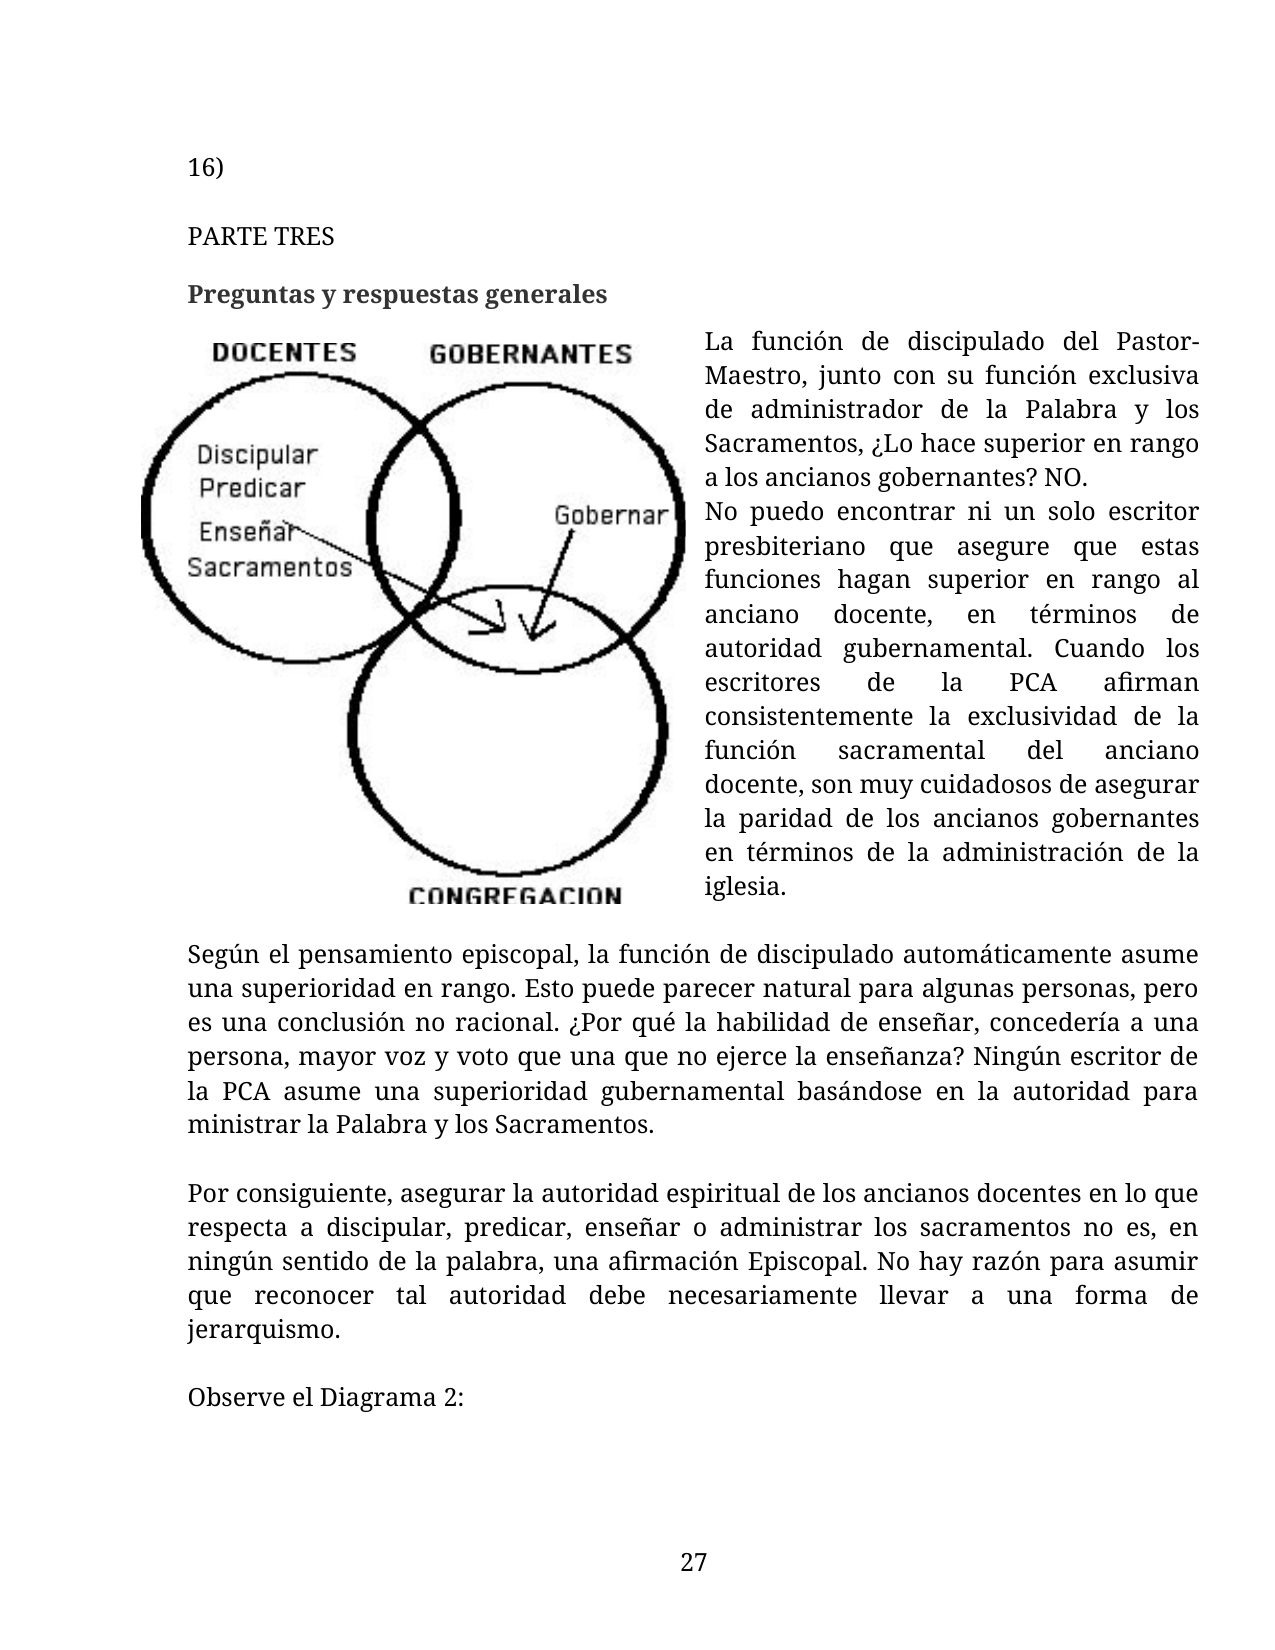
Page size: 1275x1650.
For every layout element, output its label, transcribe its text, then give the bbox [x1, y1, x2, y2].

text La función de discipulado del Pastor-Maestro, junto con su función exclusiva de administrador de la Palabra y los Sacramentos, ¿Lo hace superior en rango a los ancianos gobernantes? NO. [187, 324, 1200, 494]
text PARTE TRES [187, 218, 1200, 252]
text Observe el Diagrama 2: [187, 1380, 1200, 1414]
picture [139, 343, 686, 903]
subtitle Preguntas y respuestas generales [187, 277, 1200, 311]
text Según el pensamiento episcopal, la función de discipulado automáticamente asume una superioridad en rango. Esto puede parecer natural para algunas personas, pero es una conclusión no racional. ¿Por qué la habilidad de enseñar, concedería a una persona, mayor voz y voto que una que no ejerce la enseñanza? Ningún escritor de la PCA asume una superioridad gubernamental basándose en la autoridad para ministrar la Palabra y los Sacramentos. [187, 937, 1200, 1141]
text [187, 150, 1200, 184]
text No puedo encontrar ni un solo escritor presbiteriano que asegure que estas funciones hagan superior en rango al anciano docente, en términos de autoridad gubernamental. Cuando los escritores de la PCA afirman consistentemente la exclusividad de la función sacramental del anciano docente, son muy cuidadosos de asegurar la paridad de los ancianos gobernantes en términos de la administración de la iglesia. [686, 494, 1200, 903]
text Por consiguiente, asegurar la autoridad espiritual de los ancianos docentes en lo que respecta a discipular, predicar, enseñar o administrar los sacramentos no es, en ningún sentido de la palabra, una afirmación Episcopal. No hay razón para asumir que reconocer tal autoridad debe necesariamente llevar a una forma de jerarquismo. [187, 1175, 1200, 1346]
